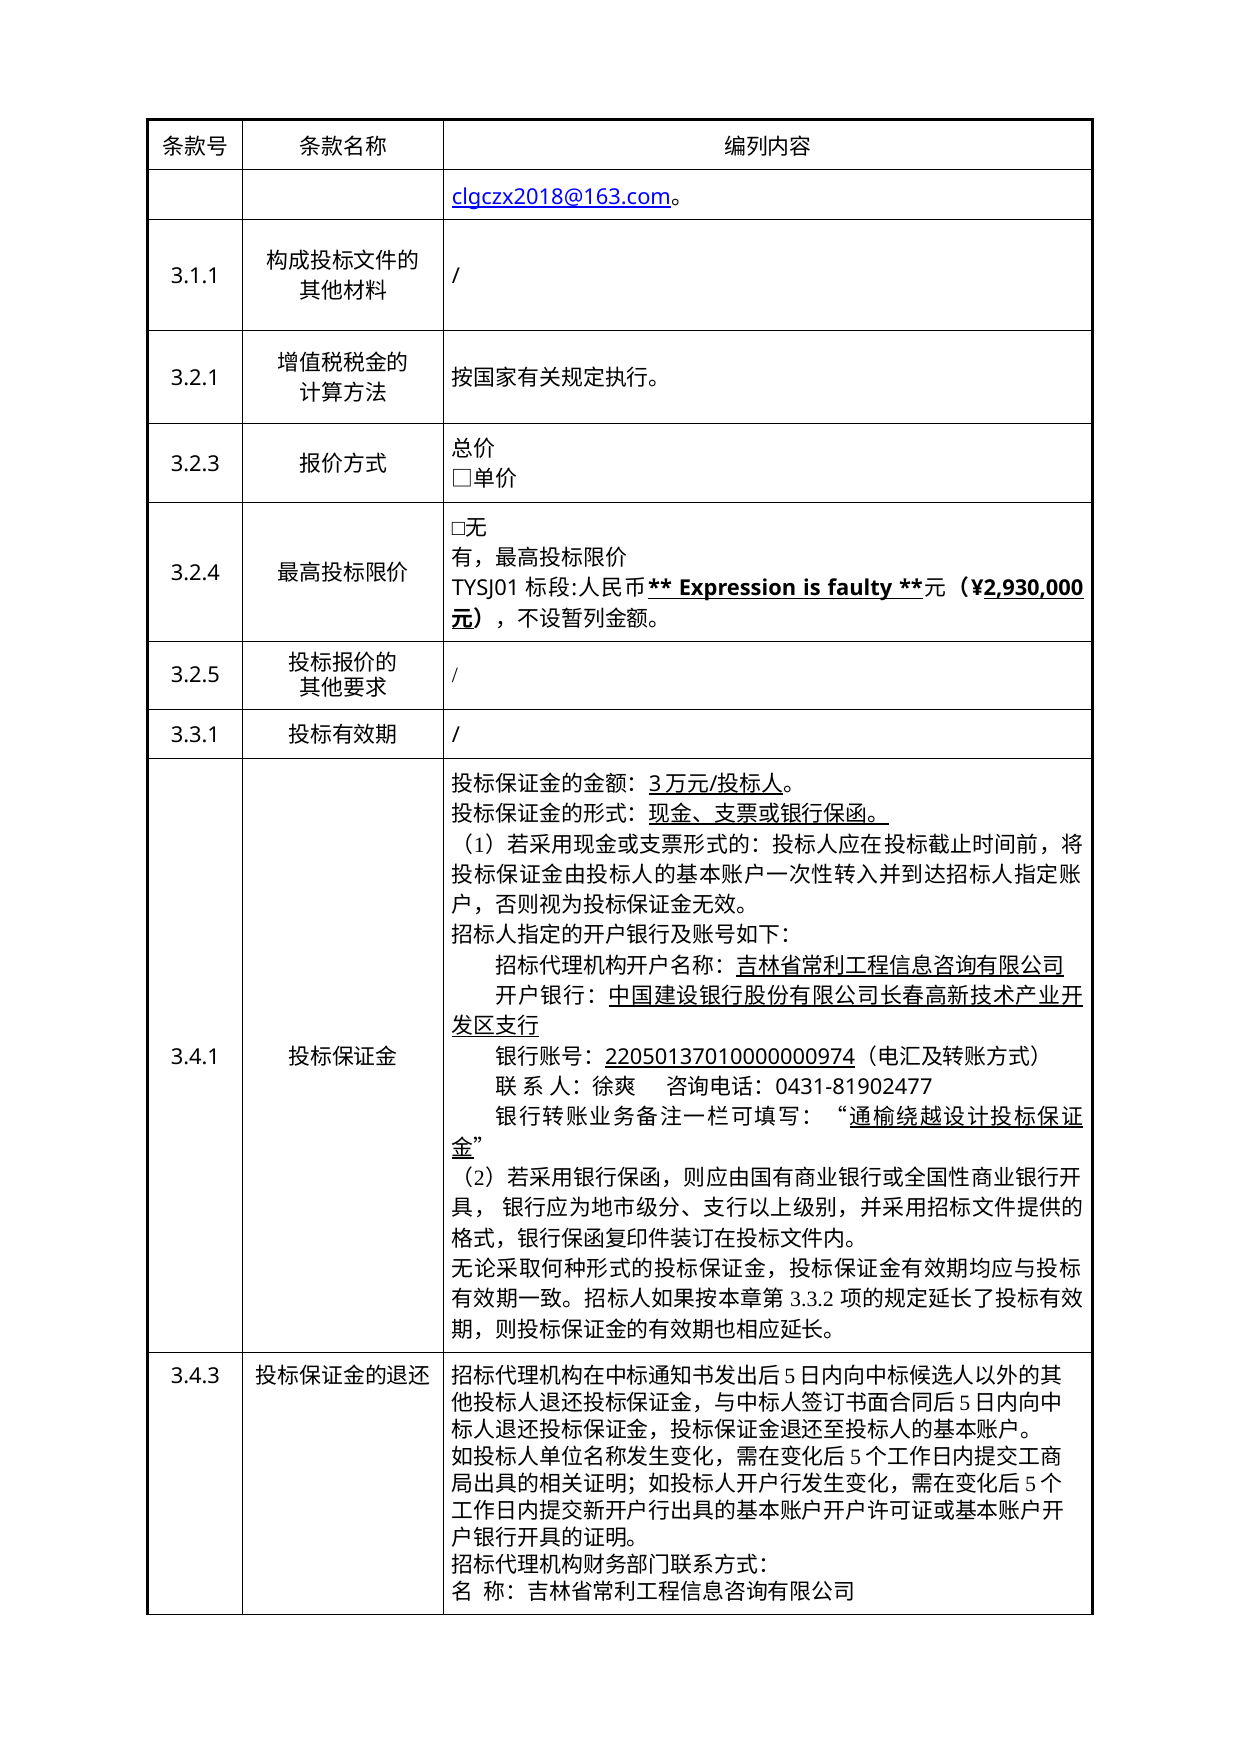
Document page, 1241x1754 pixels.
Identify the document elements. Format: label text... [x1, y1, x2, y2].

table_cell 3.1.1 [149, 220, 242, 330]
table_cell 增值税税金的 计算方法 [243, 331, 443, 423]
table_cell 3.4.1 [149, 759, 242, 1352]
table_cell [444, 170, 1091, 219]
table_cell 3.2.3 [149, 424, 242, 502]
table_cell 投标保证金的退还 [243, 1353, 443, 1614]
table_cell 投标报价的 其他要求 [243, 642, 443, 709]
table_cell 3.4.3 [149, 1353, 242, 1614]
table_cell 3.3.1 [149, 710, 242, 758]
table_cell 投标保证金 [243, 759, 443, 1352]
table_cell / [444, 710, 1091, 758]
table_cell 投标有效期 [243, 710, 443, 758]
table_cell 3.2.5 [149, 642, 242, 709]
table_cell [444, 1353, 1091, 1614]
table_header 编列内容 [444, 121, 1091, 169]
table_cell 3.2.1 [149, 331, 242, 423]
table_cell 总价 □单价 [444, 424, 1091, 502]
table_cell / [444, 220, 1091, 330]
table_cell / [444, 642, 1091, 709]
table_cell 投标保证金的金额：3万元/投标人。 投标保证金的形式：现金、支票或银行保函。 （1）若采用现金或支票形式的：投标人应在投标截止时间前，将投标保证金由投标人的基本账户一次性转入并到达招标人指定账户，否则视为投标保证金无效。 招标人指定的开户银行及账号如下： 招标代理机构开户名称：吉林省常利工程信息咨询有限公司 开户银行：中国建设银行股份有限公司长春高新技术产业开发区支行 银行账号：22050137010000000974（电汇及转账方式） 联 系 人：徐爽 咨询电话：0431-81902477 银行转账业务备注一栏可填写：“通榆绕越设计投标保证金” （2）若采用银行保函，则应由国有商业银行或全国性商业银行开具， 银行应为地市级分、支行以上级别，并采用招标文件提供的格式，银行保函复印件装订在投标文件内。 无论采取何种形式的投标保证金，投标保证金有效期均应与投标有效期一致。招标人如果按本章第 3.3.2 项的规定延长了投标有效期，则投标保证金的有效期也相应延长。 [444, 759, 1091, 1352]
table_cell 构成投标文件的 其他材料 [243, 220, 443, 330]
table_cell □无 有，最高投标限价 TYSJ01标段:人民币贰佰玖拾叁万元（¥2,930,000元），不设暂列金额。 [444, 503, 1091, 641]
table_cell 最高投标限价 [243, 503, 443, 641]
table_cell 报价方式 [243, 424, 443, 502]
table_header 条款名称 [243, 121, 443, 169]
table_cell 3.2.4 [149, 503, 242, 641]
table_header 条款号 [149, 121, 242, 169]
table_cell 按国家有关规定执行。 [444, 331, 1091, 423]
